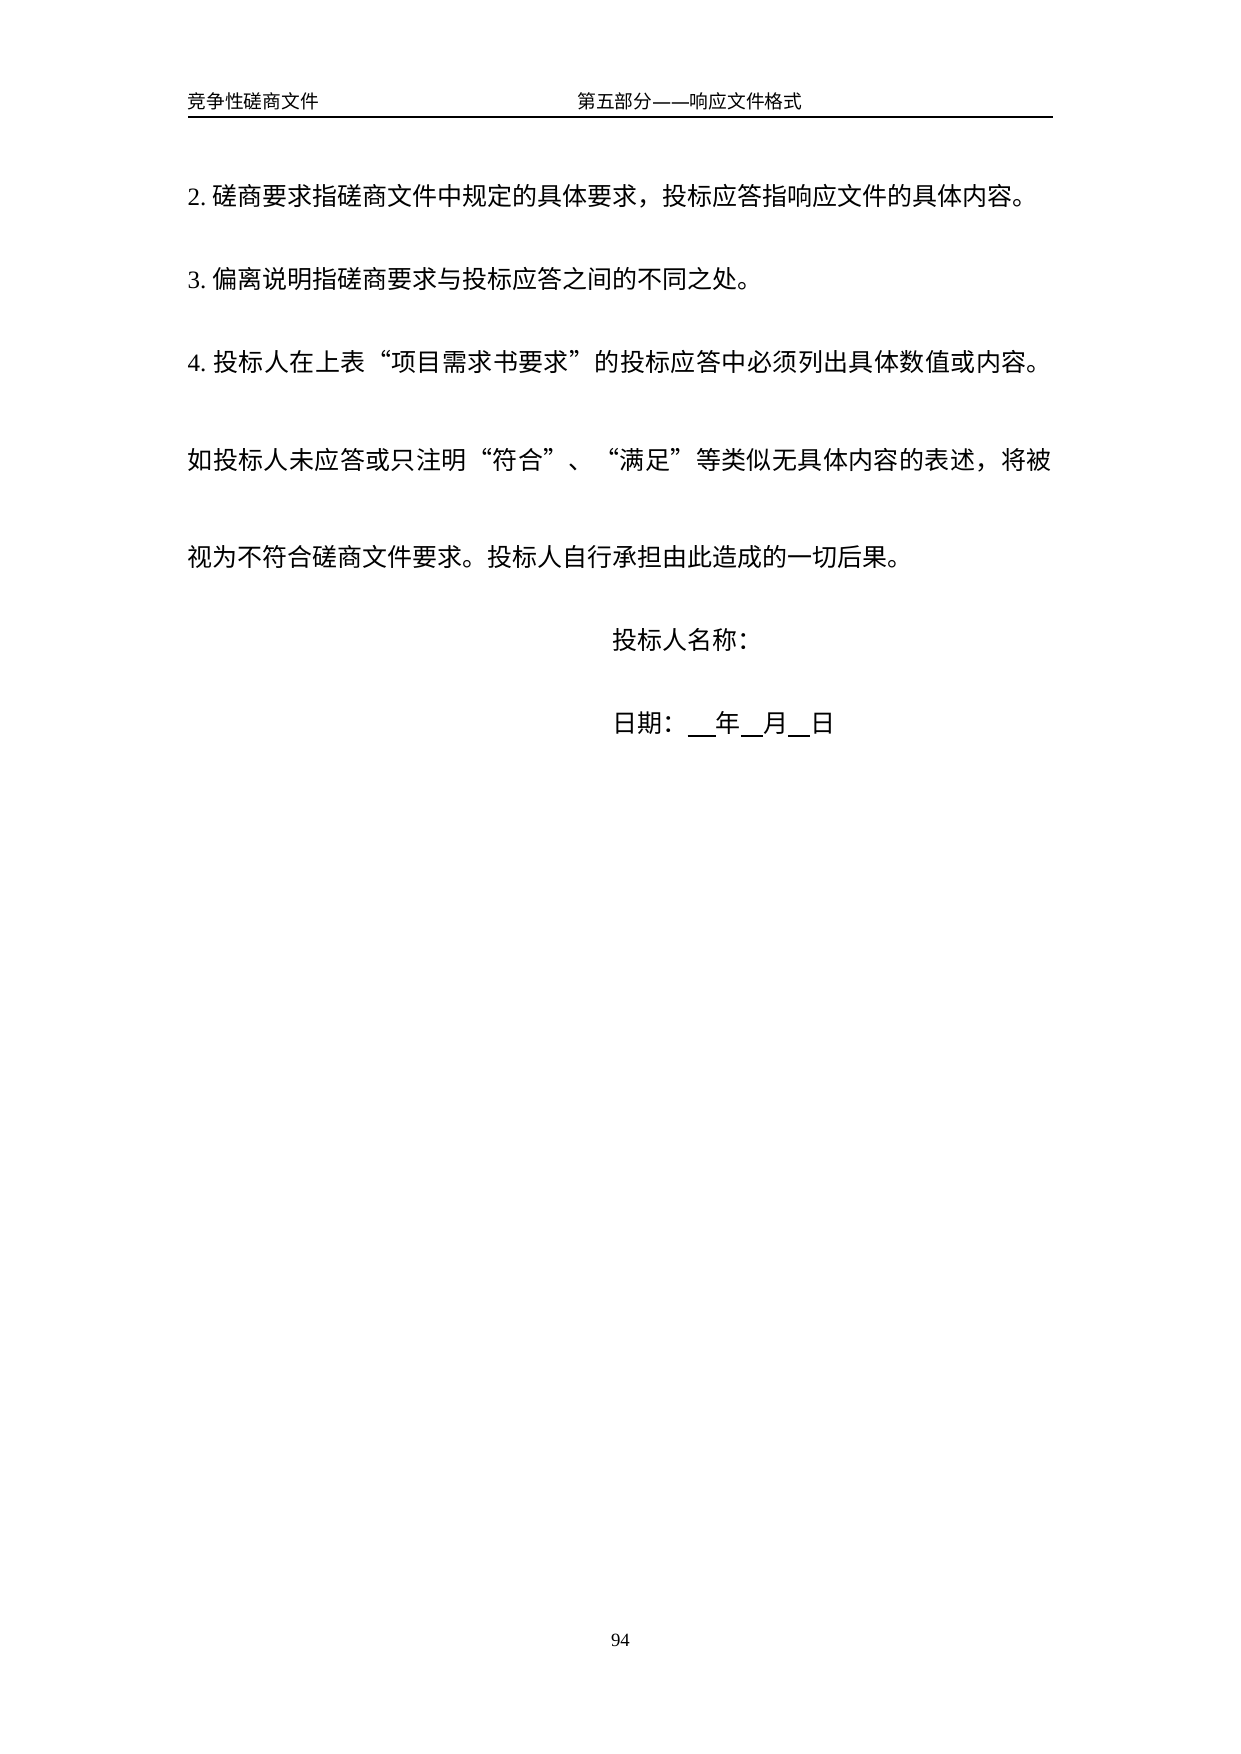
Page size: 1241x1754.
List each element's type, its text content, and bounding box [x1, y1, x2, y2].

text 3. 偏离说明指磋商要求与投标应答之间的不同之处。 [187, 245, 1053, 310]
text 2. 磋商要求指磋商文件中规定的具体要求，投标应答指响应文件的具体内容。 [187, 162, 1053, 227]
text 投标人名称： [187, 606, 1053, 671]
text 日期： 年 月 日 [187, 689, 1053, 754]
text 4. 投标人在上表“项目需求书要求”的投标应答中必须列出具体数值或内容。如投标人未应答或只注明“符合”、“满足”等类似无具体内容的表述，将被视为不符合磋商文件要求。投标人自行承担由此造成的一切后果。 [187, 328, 1053, 588]
